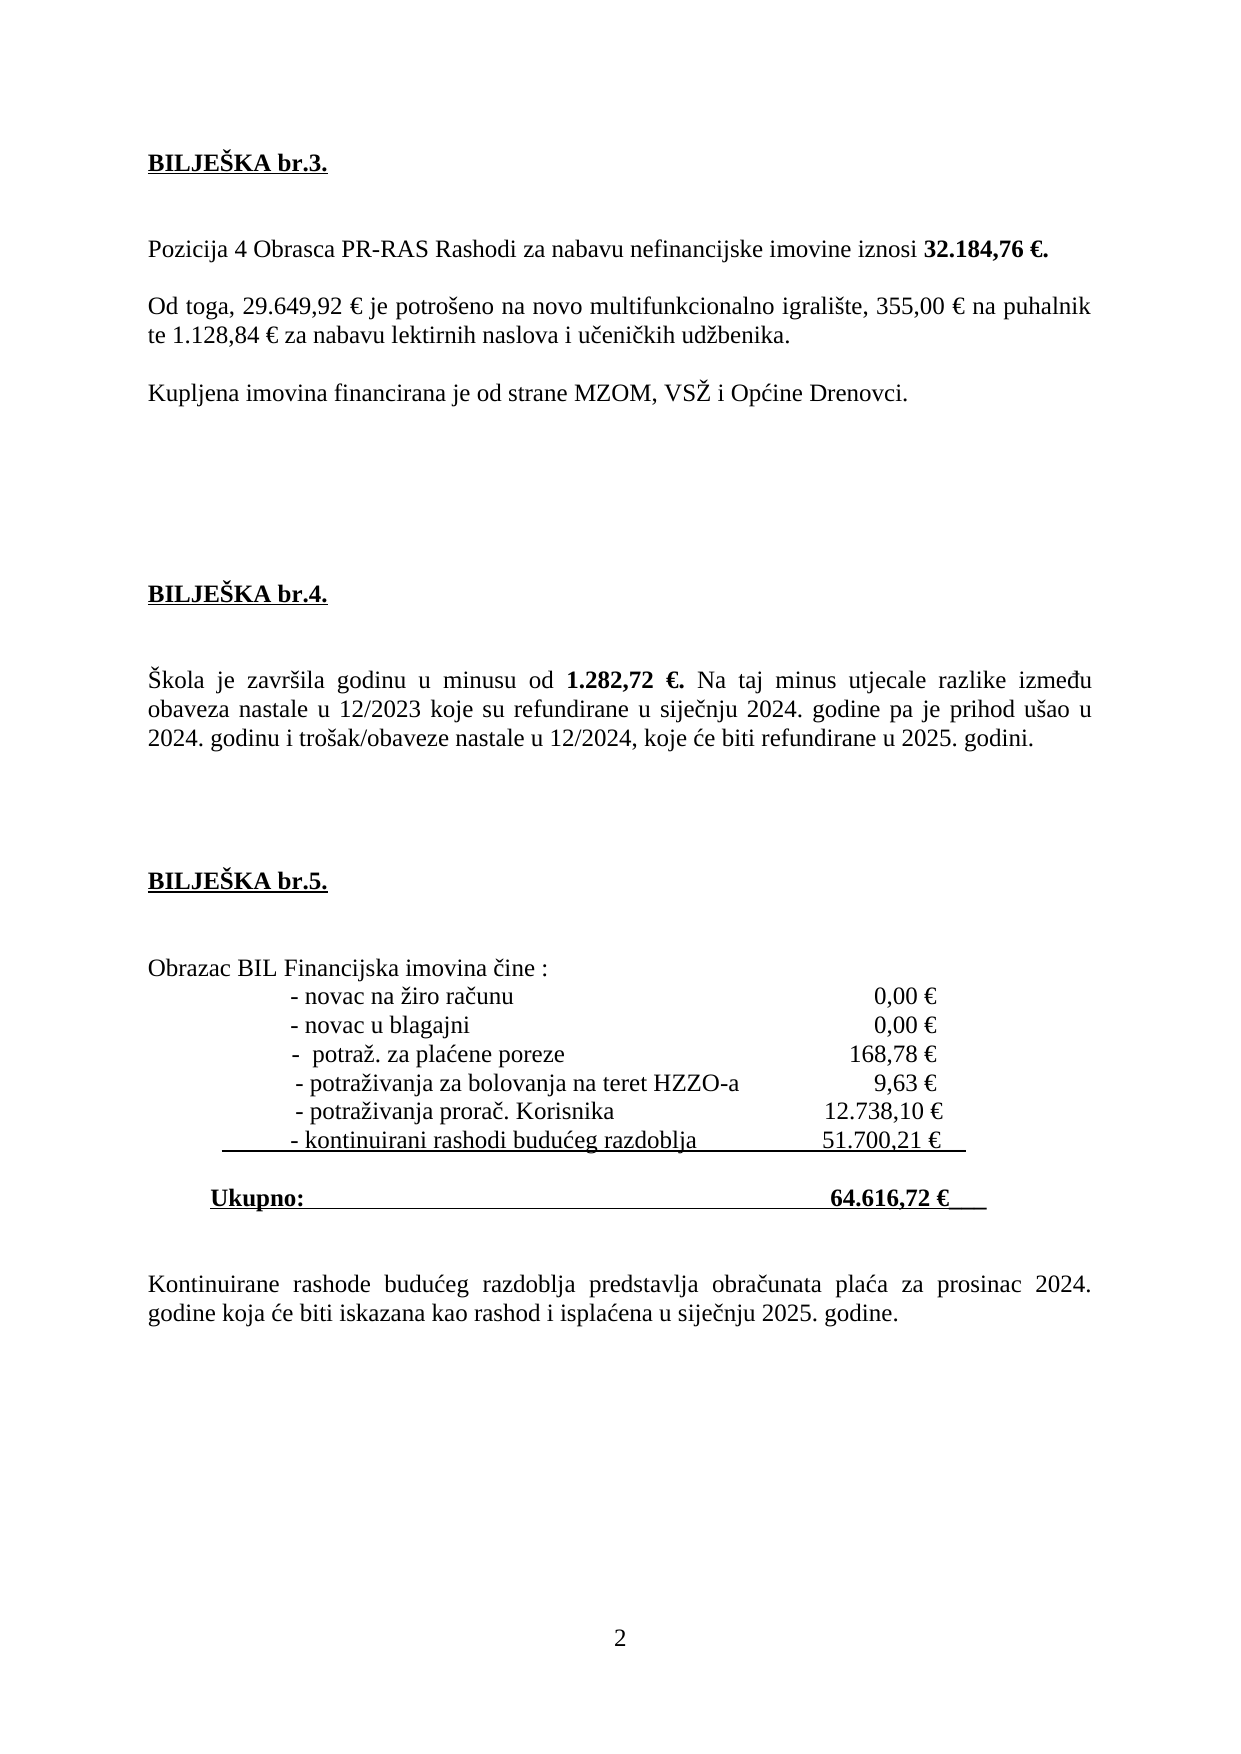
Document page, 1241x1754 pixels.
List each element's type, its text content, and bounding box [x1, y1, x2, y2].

text Pozicija 4 Obrasca PR-RAS Rashodi za nabavu nefinancijske imovine iznosi 32.184,76 €. [148, 234, 1093, 263]
text - potraživanja za bolovanja na teret HZZO-a 9,63 € [148, 1068, 1093, 1096]
text Od toga, 29.649,92 € je potrošeno na novo multifunkcionalno igralište, 355,00 € na puhalnik te 1.128,84 € za nabavu lektirnih naslova i učeničkih udžbenika. [148, 291, 1093, 349]
text Škola je završila godinu u minusu od 1.282,72 €. Na taj minus utjecale razlike između obaveza nastale u 12/2023 koje su refundirane u siječnju 2024. godine pa je prihod ušao u 2024. godinu i trošak/obaveze nastale u 12/2024, koje će biti refundirane u 2025. godini. [148, 665, 1093, 751]
text BILJEŠKA br.5. [148, 866, 1093, 895]
text - novac na žiro računu 0,00 € [148, 981, 1093, 1010]
text - potraživanja prorač. Korisnika 12.738,10 € [148, 1096, 1093, 1125]
text BILJEŠKA br.4. [148, 579, 1093, 608]
text - potraž. za plaćene poreze 168,78 € [148, 1039, 1093, 1068]
text Kontinuirane rashode budućeg razdoblja predstavlja obračunata plaća za prosinac 2024. godine koja će biti iskazana kao rashod i isplaćena u siječnju 2025. godine. [148, 1269, 1093, 1326]
text BILJEŠKA br.3. [148, 148, 1093, 176]
text Kupljena imovina financirana je od strane MZOM, VSŽ i Općine Drenovci. [148, 378, 1093, 406]
text Obrazac BIL Financijska imovina čine : [148, 953, 1093, 981]
text - kontinuirani rashodi budućeg razdoblja 51.700,21 €__ [148, 1125, 1093, 1154]
text Ukupno: 64.616,72 €___ [148, 1183, 1093, 1211]
text - novac u blagajni 0,00 € [148, 1010, 1093, 1039]
